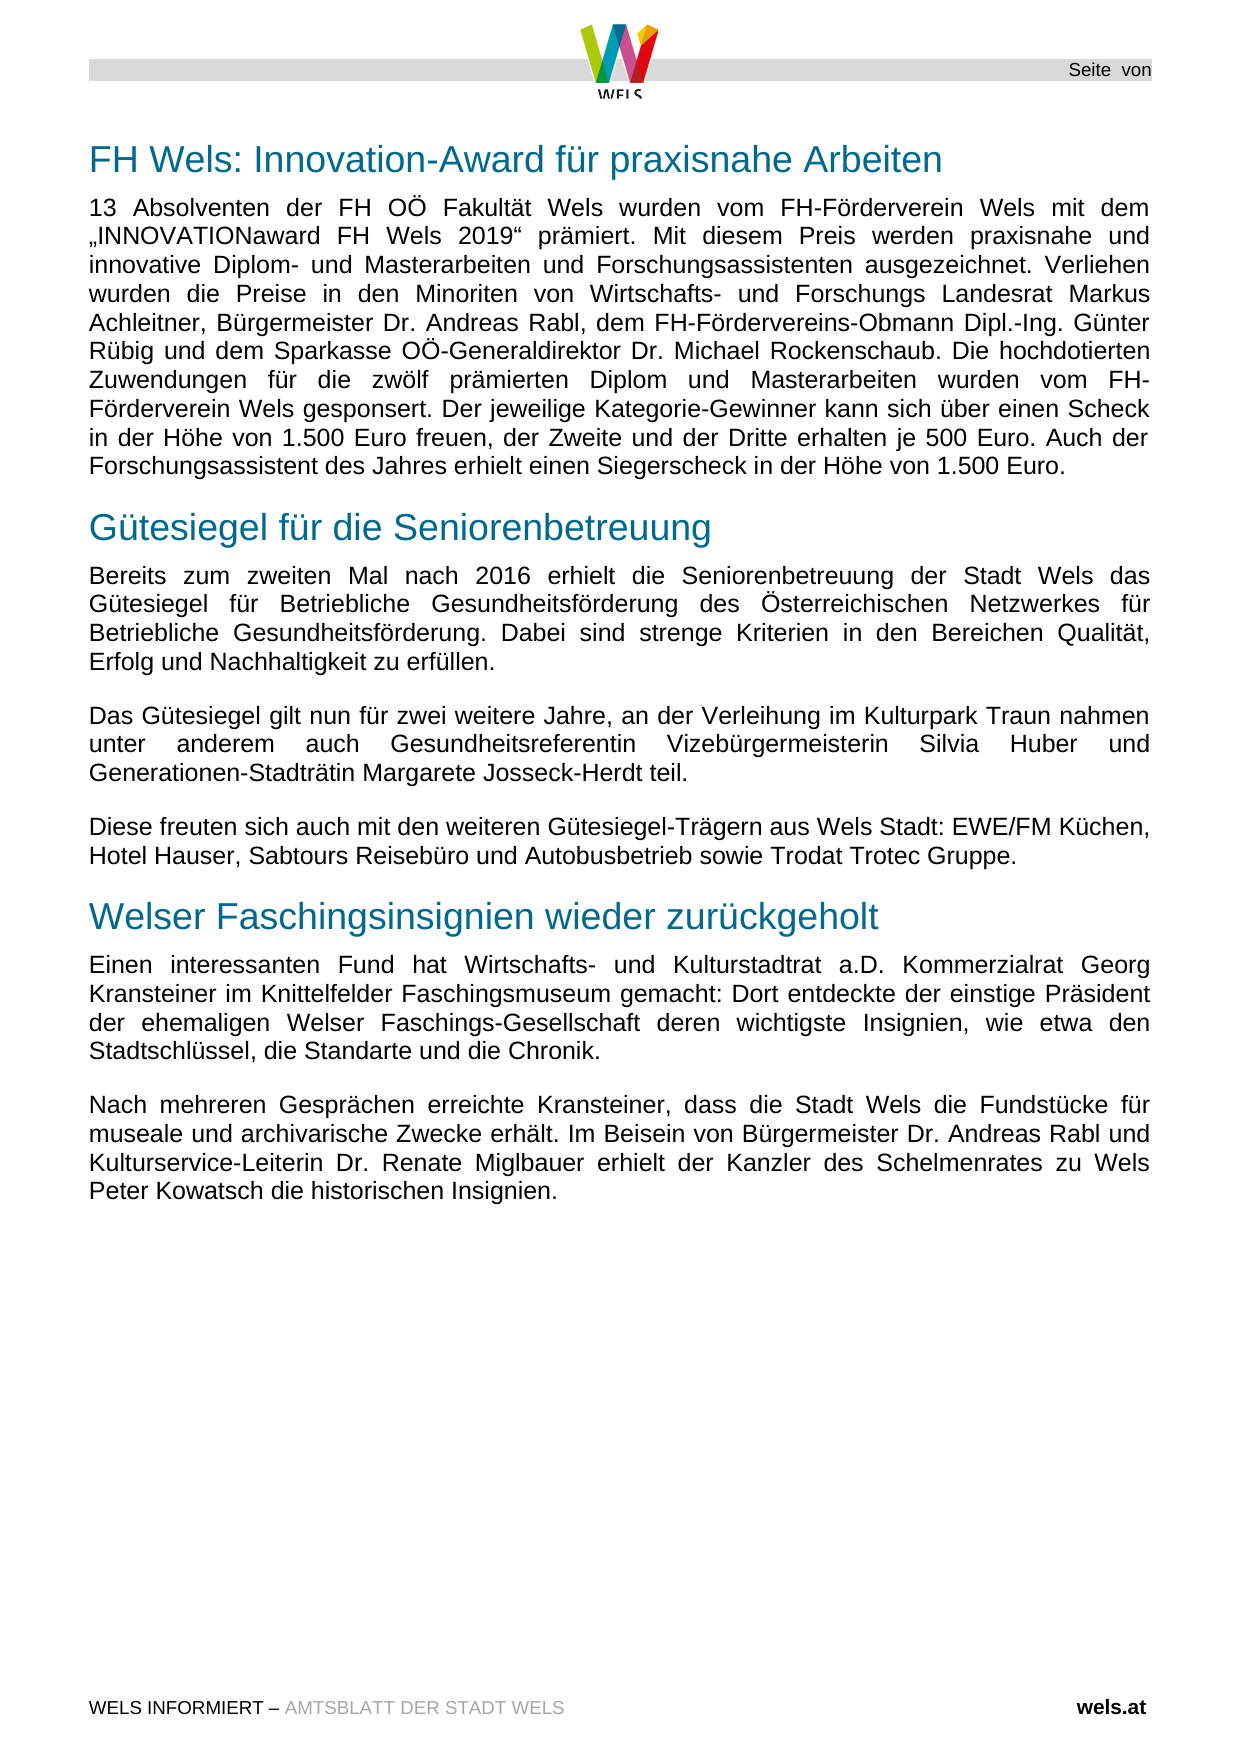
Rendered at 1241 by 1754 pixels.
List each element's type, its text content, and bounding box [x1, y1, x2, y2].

text Bereits zum zweiten Mal nach 2016 erhielt die Seniorenbetreuung der Stadt Wels das Gütesiegel für Betriebliche Gesundheitsförderung des Österreichischen Netzwerkes für Betriebliche Gesundheitsförderung. Dabei sind strenge Kriterien in den Bereichen Qualität, Erfolg und Nachhaltigkeit zu erfüllen. [89, 561, 1152, 676]
subtitle Gütesiegel für die Seniorenbetreuung [89, 505, 1152, 548]
text Diese freuten sich auch mit den weiteren Gütesiegel-Trägern aus Wels Stadt: EWE/FM Küchen, Hotel Hauser, Sabtours Reisebüro und Autobusbetrieb sowie Trodat Trotec Gruppe. [89, 812, 1152, 869]
subtitle Welser Faschingsinsignien wieder zurückgeholt [89, 894, 1152, 937]
text Das Gütesiegel gilt nun für zwei weitere Jahre, an der Verleihung im Kulturpark Traun nahmen unter anderem auch Gesundheitsreferentin Vizebürgermeisterin Silvia Huber und Generationen-Stadträtin Margarete Josseck-Herdt teil. [89, 701, 1152, 787]
text Nach mehreren Gesprächen erreichte Kransteiner, dass die Stadt Wels die Fundstücke für museale und archivarische Zwecke erhält. Im Beisein von Bürgermeister Dr. Andreas Rabl und Kulturservice-Leiterin Dr. Renate Miglbauer erhielt der Kanzler des Schelmenrates zu Wels Peter Kowatsch die historischen Insignien. [89, 1090, 1152, 1205]
text 13 Absolventen der FH OÖ Fakultät Wels wurden vom FH-Förderverein Wels mit dem „INNOVATIONaward FH Wels 2019“ prämiert. Mit diesem Preis werden praxisnahe und innovative Diplom- und Masterarbeiten und Forschungsassistenten ausgezeichnet. Verliehen wurden die Preise in den Minoriten von Wirtschafts- und Forschungs Landesrat Markus Achleitner, Bürgermeister Dr. Andreas Rabl, dem FH-Fördervereins-Obmann Dipl.-Ing. Günter Rübig und dem Sparkasse OÖ-Generaldirektor Dr. Michael Rockenschaub. Die hochdotierten Zuwendungen für die zwölf prämierten Diplom und Masterarbeiten wurden vom FH-Förderverein Wels gesponsert. Der jeweilige Kategorie-Gewinner kann sich über einen Scheck in der Höhe von 1.500 Euro freuen, der Zweite und der Dritte erhalten je 500 Euro. Auch der Forschungsassistent des Jahres erhielt einen Siegerscheck in der Höhe von 1.500 Euro. [89, 192, 1152, 480]
picture [579, 23, 658, 99]
text Einen interessanten Fund hat Wirtschafts- und Kulturstadtrat a.D. Kommerzialrat Georg Kransteiner im Knittelfelder Faschingsmuseum gemacht: Dort entdeckte der einstige Präsident der ehemaligen Welser Faschings-Gesellschaft deren wichtigste Insignien, wie etwa den Stadtschlüssel, die Standarte und die Chronik. [89, 950, 1152, 1065]
subtitle FH Wels: Innovation-Award für praxisnahe Arbeiten [89, 137, 1152, 180]
